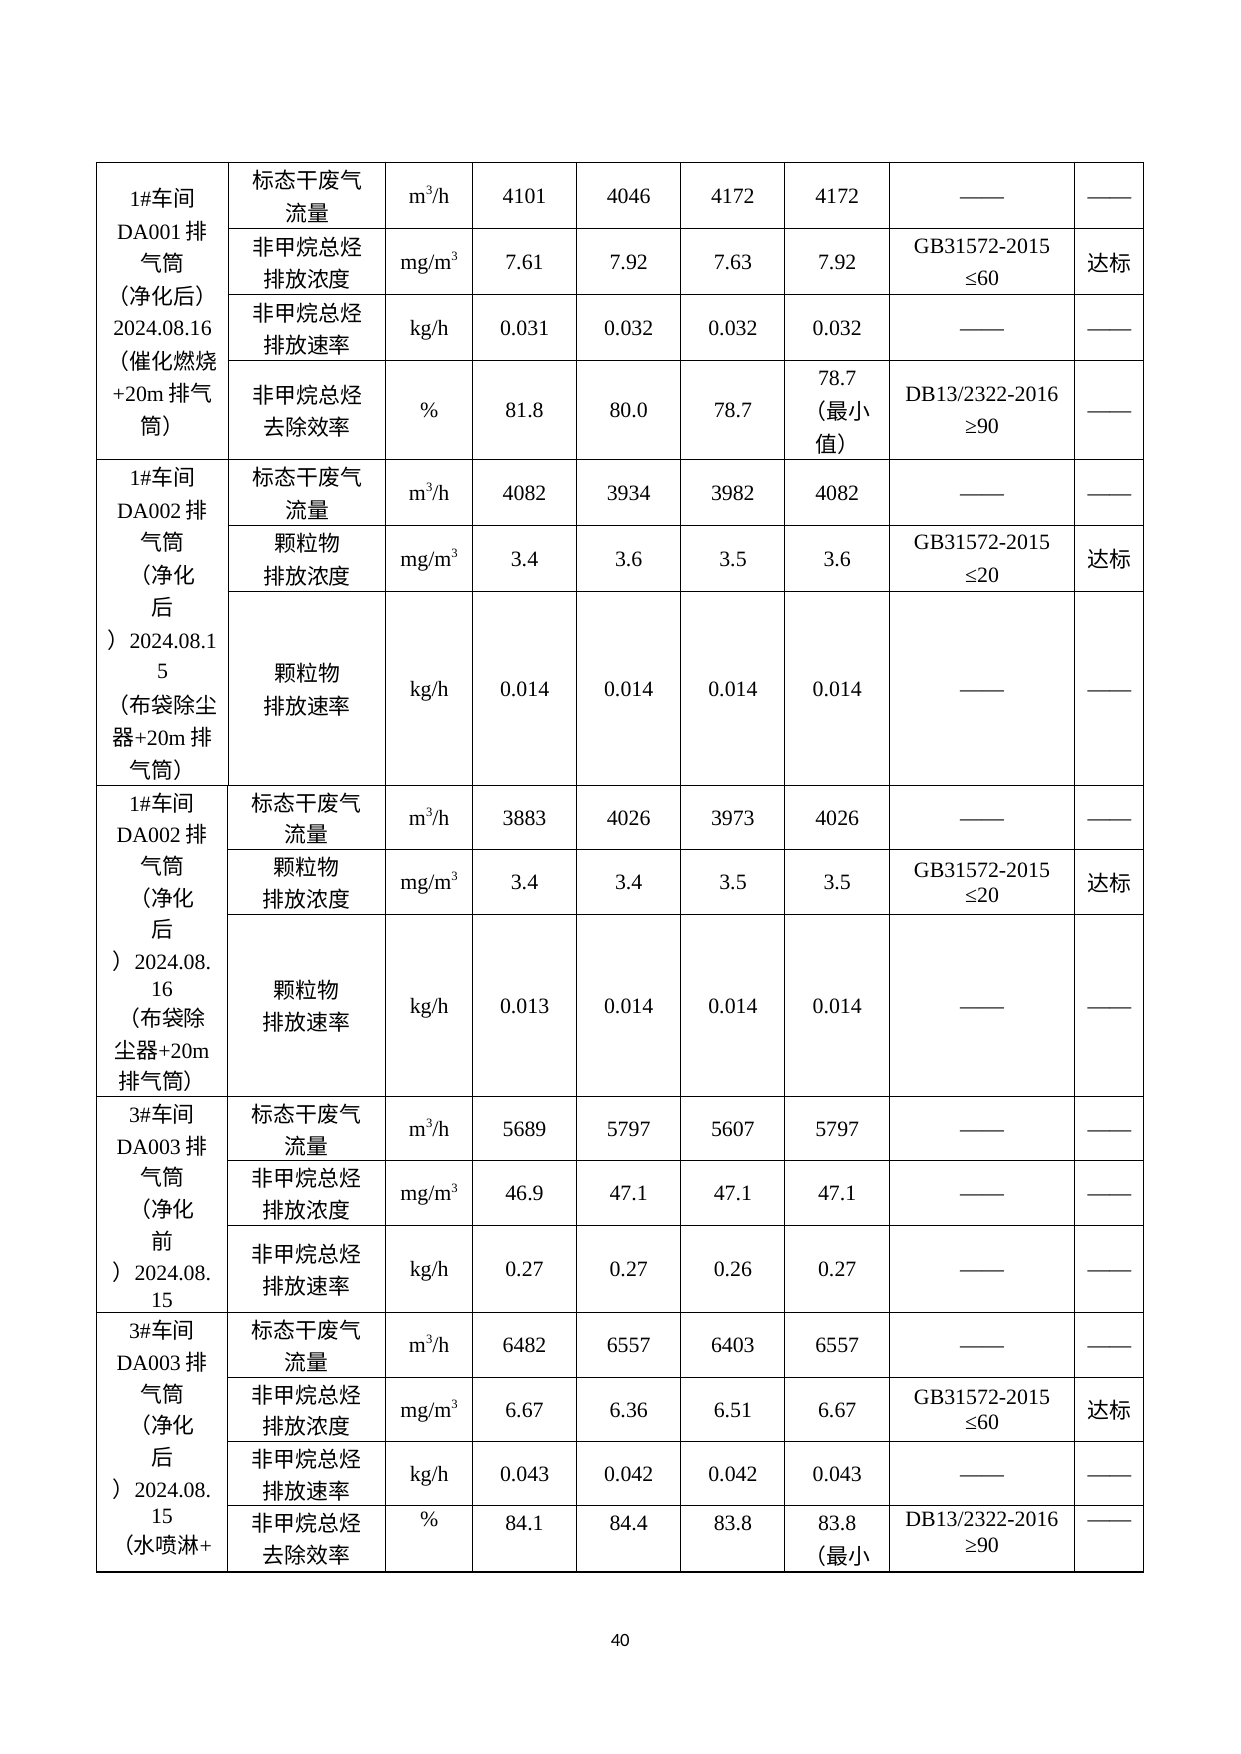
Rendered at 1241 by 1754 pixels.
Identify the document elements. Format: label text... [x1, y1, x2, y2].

table_cell GB31572-2015 ≤20 [890, 526, 1074, 591]
table_cell 非甲烷总烃 去除效率 [229, 361, 385, 459]
table_cell 3.6 [785, 526, 889, 591]
table_cell m3/h [386, 460, 472, 525]
table_cell 5797 [577, 1097, 680, 1160]
table_cell 0.26 [681, 1226, 784, 1312]
table_cell 0.014 [473, 592, 576, 785]
table_cell 标态干废气 流量 [229, 163, 385, 228]
table_cell mg/m3 [386, 1378, 472, 1441]
table_cell —— [890, 1442, 1074, 1505]
table_cell 1#车间DA002排气筒 （净化后）2024.08.15 （布袋除尘器+20m排气筒） [97, 460, 228, 785]
table_cell 达标 [1075, 1378, 1143, 1441]
table_cell 非甲烷总烃 排放浓度 [229, 229, 385, 294]
table_cell GB31572-2015 ≤20 [890, 850, 1074, 913]
table_cell 6482 [473, 1313, 576, 1377]
table_cell —— [890, 163, 1074, 228]
table_cell 0.014 [577, 915, 680, 1096]
table_cell 78.7（最小值） [785, 361, 889, 459]
table_cell 46.9 [473, 1161, 576, 1225]
table_cell —— [1075, 1313, 1143, 1377]
table_cell 非甲烷总烃 去除效率 [228, 1506, 385, 1571]
table_cell 0.014 [681, 592, 784, 785]
table_cell —— [890, 786, 1074, 849]
table_cell —— [1075, 163, 1143, 228]
table_cell % [386, 1506, 472, 1571]
table_cell 3.5 [681, 850, 784, 913]
table_cell 颗粒物 排放浓度 [229, 526, 385, 591]
table_cell 3883 [473, 786, 576, 849]
table_cell 1#车间DA001排气筒 （净化后） 2024.08.16 （催化燃烧+20m排气筒） [97, 163, 228, 459]
table_cell 84.1 [473, 1506, 576, 1571]
table_cell 颗粒物 排放浓度 [228, 850, 385, 913]
table_cell kg/h [386, 1226, 472, 1312]
table_cell mg/m3 [386, 850, 472, 913]
table_cell —— [1075, 460, 1143, 525]
table_cell 47.1 [681, 1161, 784, 1225]
table_cell 4172 [681, 163, 784, 228]
table_cell 7.61 [473, 229, 576, 294]
table_cell 3973 [681, 786, 784, 849]
table_cell —— [890, 295, 1074, 360]
table_cell mg/m3 [386, 1161, 472, 1225]
table_cell 6.67 [785, 1378, 889, 1441]
table_cell mg/m3 [386, 526, 472, 591]
table_cell 3934 [577, 460, 680, 525]
table_cell —— [1075, 786, 1143, 849]
table_cell 0.042 [681, 1442, 784, 1505]
table_cell DB13/2322-2016 ≥90 [890, 1506, 1074, 1571]
table_cell 3.5 [785, 850, 889, 913]
table_cell 3.4 [577, 850, 680, 913]
table_cell 3.4 [473, 850, 576, 913]
table_cell 80.0 [577, 361, 680, 459]
table_cell 非甲烷总烃 排放浓度 [228, 1378, 385, 1441]
table_cell 5797 [785, 1097, 889, 1160]
table_cell kg/h [386, 915, 472, 1096]
table_cell 0.032 [577, 295, 680, 360]
table_cell 3.5 [681, 526, 784, 591]
table_cell 4082 [473, 460, 576, 525]
table_cell 0.014 [577, 592, 680, 785]
table_cell 4026 [785, 786, 889, 849]
table_cell DB13/2322-2016 ≥90 [890, 361, 1074, 459]
table_cell 达标 [1075, 229, 1143, 294]
table_cell 标态干废气 流量 [228, 786, 385, 849]
table_cell 非甲烷总烃 排放速率 [228, 1226, 385, 1312]
table_cell 78.7 [681, 361, 784, 459]
table_cell kg/h [386, 1442, 472, 1505]
table_cell 7.92 [785, 229, 889, 294]
table_cell 0.27 [473, 1226, 576, 1312]
table_cell 83.8（最小值） [785, 1506, 889, 1571]
table_cell 4101 [473, 163, 576, 228]
table_cell GB31572-2015 ≤60 [890, 229, 1074, 294]
table_cell —— [1075, 295, 1143, 360]
table_cell —— [1075, 915, 1143, 1096]
table_cell 3#车间DA003排气筒 （净化前）2024.08.15 [97, 1097, 227, 1312]
table_cell 6557 [577, 1313, 680, 1377]
table_cell 0.031 [473, 295, 576, 360]
table_cell —— [1075, 1161, 1143, 1225]
table_cell 3982 [681, 460, 784, 525]
table_cell 6.67 [473, 1378, 576, 1441]
table_cell 81.8 [473, 361, 576, 459]
table_cell 颗粒物 排放速率 [228, 915, 385, 1096]
table_cell —— [1075, 592, 1143, 785]
table_cell —— [1075, 361, 1143, 459]
table_cell —— [890, 915, 1074, 1096]
table_cell m3/h [386, 1097, 472, 1160]
table_cell 1#车间DA002排气筒 （净化后）2024.08.16 （布袋除尘器+20m排气筒） [97, 786, 227, 1096]
table_cell 颗粒物 排放速率 [229, 592, 385, 785]
table_cell 7.92 [577, 229, 680, 294]
table_cell 达标 [1075, 850, 1143, 913]
table_cell —— [890, 1097, 1074, 1160]
table_cell 0.014 [681, 915, 784, 1096]
table_cell m3/h [386, 163, 472, 228]
table_cell 6403 [681, 1313, 784, 1377]
table_cell 83.8 [681, 1506, 784, 1571]
table_cell —— [1075, 1442, 1143, 1505]
table_cell 0.27 [577, 1226, 680, 1312]
table_cell 0.014 [785, 915, 889, 1096]
table_cell kg/h [386, 592, 472, 785]
table_cell 4082 [785, 460, 889, 525]
table_cell 0.043 [785, 1442, 889, 1505]
table_cell 标态干废气 流量 [228, 1097, 385, 1160]
table_cell 6557 [785, 1313, 889, 1377]
table_cell % [386, 361, 472, 459]
table_cell m3/h [386, 786, 472, 849]
table_cell 标态干废气 流量 [229, 460, 385, 525]
table_cell 47.1 [577, 1161, 680, 1225]
table_cell 3.4 [473, 526, 576, 591]
table_cell 0.042 [577, 1442, 680, 1505]
table_cell 5689 [473, 1097, 576, 1160]
table_cell 4046 [577, 163, 680, 228]
table_cell 非甲烷总烃 排放速率 [228, 1442, 385, 1505]
table_cell 非甲烷总烃 排放速率 [229, 295, 385, 360]
table_cell 0.032 [681, 295, 784, 360]
table_cell 标态干废气 流量 [228, 1313, 385, 1377]
table_cell 7.63 [681, 229, 784, 294]
table_cell 0.013 [473, 915, 576, 1096]
table_cell 4026 [577, 786, 680, 849]
table_cell —— [890, 1226, 1074, 1312]
table_cell 3.6 [577, 526, 680, 591]
table_cell —— [890, 1161, 1074, 1225]
table_cell 非甲烷总烃 排放浓度 [228, 1161, 385, 1225]
table_cell 0.043 [473, 1442, 576, 1505]
table_cell —— [1075, 1097, 1143, 1160]
table_cell —— [890, 592, 1074, 785]
table_cell kg/h [386, 295, 472, 360]
table_cell 6.51 [681, 1378, 784, 1441]
table_cell 84.4 [577, 1506, 680, 1571]
table_cell mg/m3 [386, 229, 472, 294]
table_cell 达标 [1075, 526, 1143, 591]
table_cell 6.36 [577, 1378, 680, 1441]
table_cell m3/h [386, 1313, 472, 1377]
table_cell 0.014 [785, 592, 889, 785]
table_cell —— [890, 1313, 1074, 1377]
table_cell 47.1 [785, 1161, 889, 1225]
table_cell 0.032 [785, 295, 889, 360]
table_cell 5607 [681, 1097, 784, 1160]
table_cell —— [1075, 1506, 1143, 1571]
table_cell 3#车间DA003排气筒 （净化后）2024.08.15 （水喷淋+催化燃烧+20m排气筒） [97, 1313, 227, 1571]
table_cell 0.27 [785, 1226, 889, 1312]
table_cell 4172 [785, 163, 889, 228]
table_cell —— [1075, 1226, 1143, 1312]
table_cell —— [890, 460, 1074, 525]
table_cell GB31572-2015 ≤60 [890, 1378, 1074, 1441]
